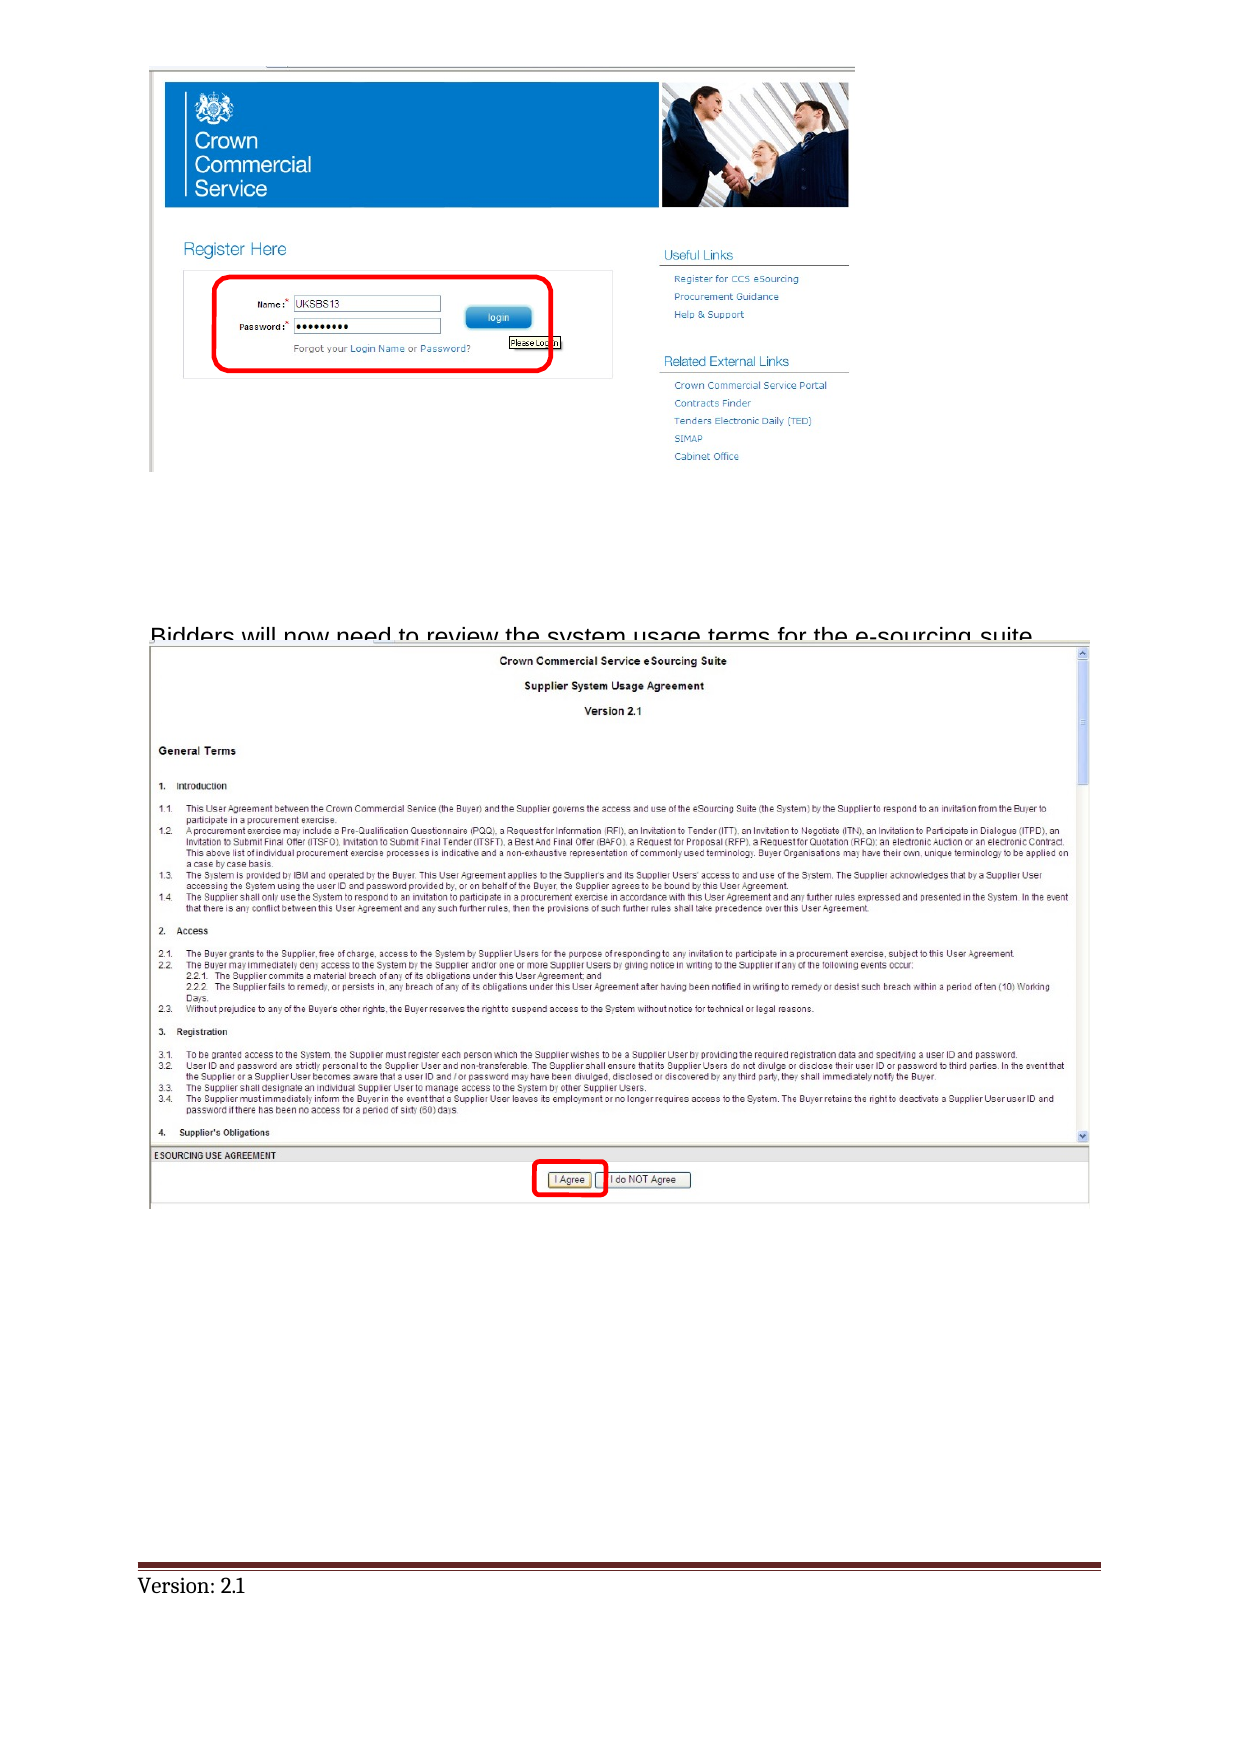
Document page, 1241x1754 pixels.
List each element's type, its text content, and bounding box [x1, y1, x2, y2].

text Bidders will now need to review the system usage terms for the e-sourcing suite. Access to the system will only occur if you agree to the system usage terms: [150, 622, 1089, 640]
picture [149, 66, 855, 472]
picture [149, 640, 1090, 1209]
